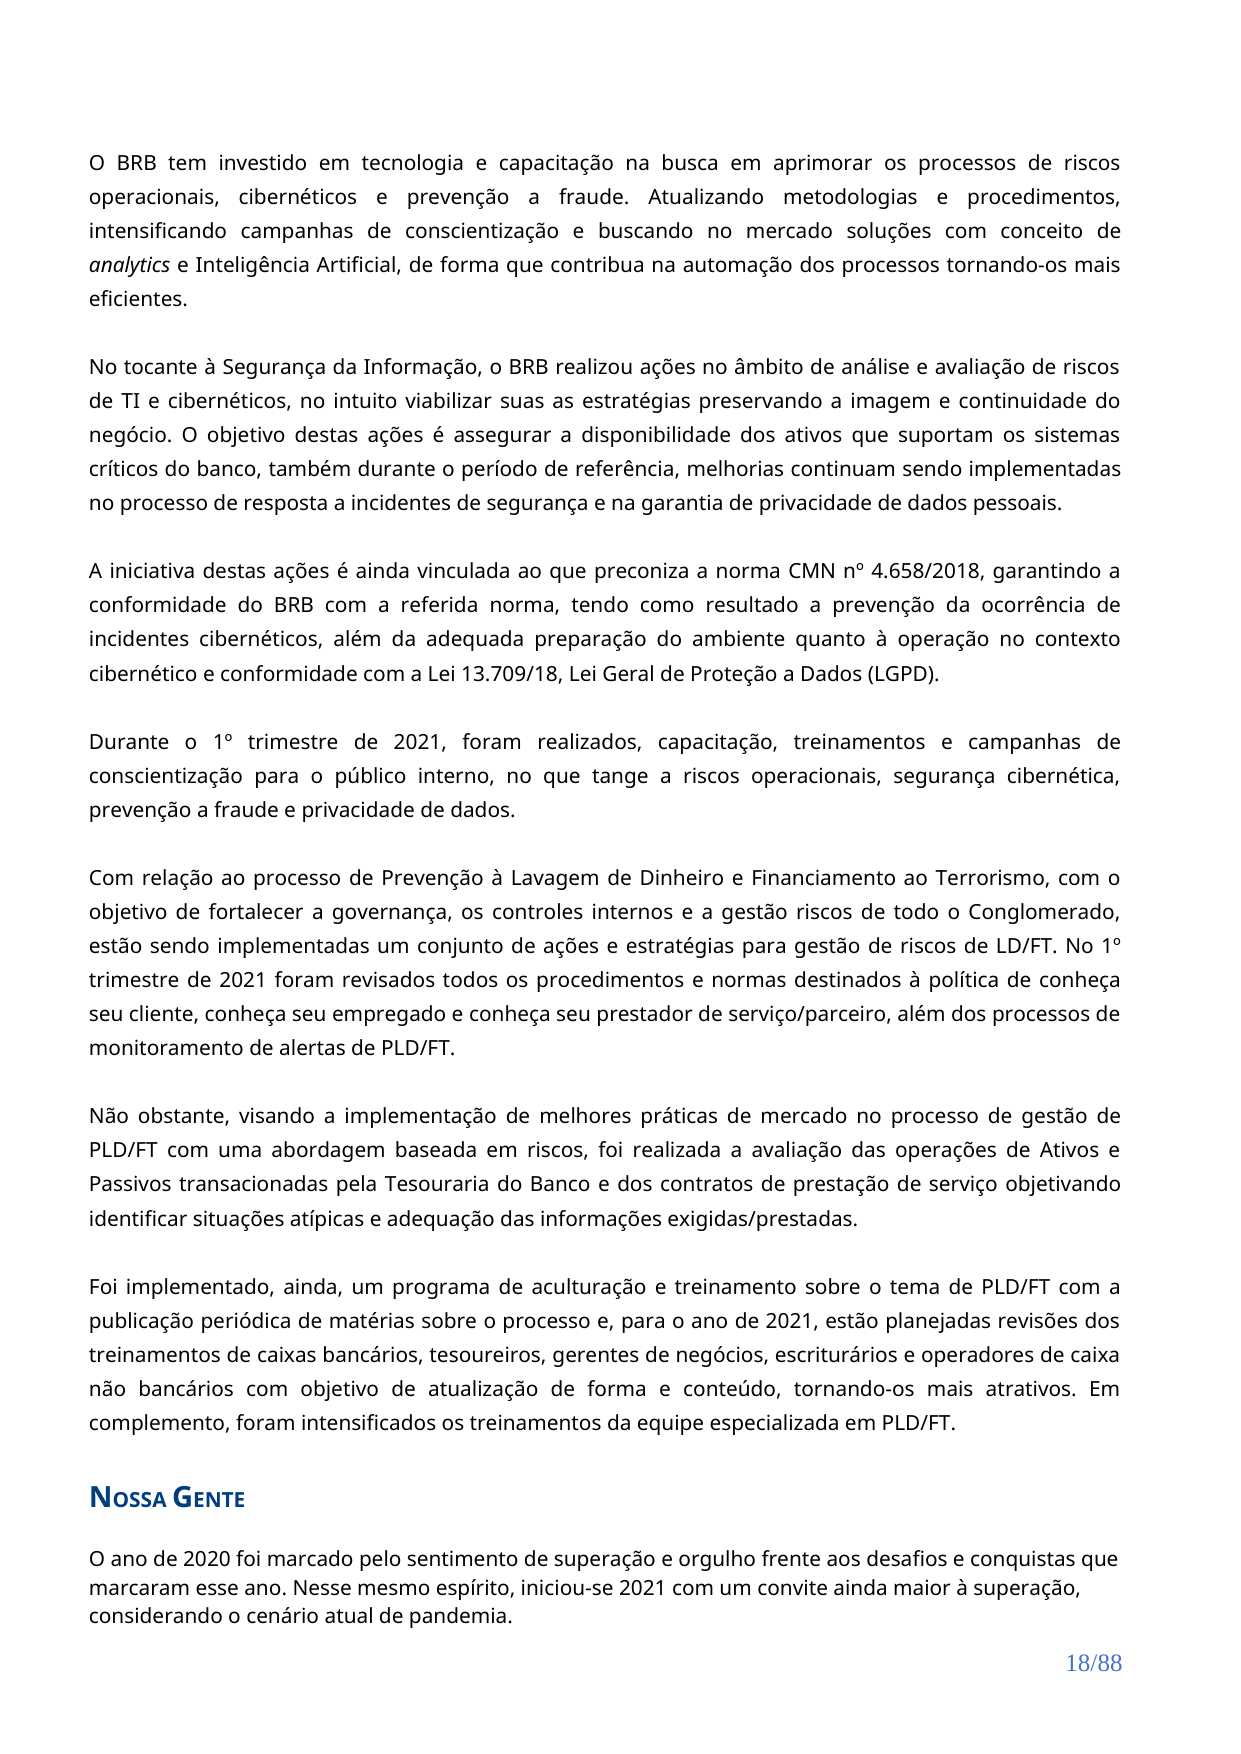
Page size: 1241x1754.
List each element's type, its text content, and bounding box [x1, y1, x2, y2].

subtitle nossa gENTE [89, 1476, 1122, 1516]
text Durante o 1º trimestre de 2021, foram realizados, capacitação, treinamentos e campanhas de conscientização para o público interno, no que tange a riscos operacionais, segurança cibernética, prevenção a fraude e privacidade de dados. [89, 727, 1122, 823]
text No tocante à Segurança da Informação, o BRB realizou ações no âmbito de análise e avaliação de riscos de TI e cibernéticos, no intuito viabilizar suas as estratégias preservando a imagem e continuidade do negócio. O objetivo destas ações é assegurar a disponibilidade dos ativos que suportam os sistemas críticos do banco, também durante o período de referência, melhorias continuam sendo implementadas no processo de resposta a incidentes de segurança e na garantia de privacidade de dados pessoais. [89, 352, 1122, 517]
text O BRB tem investido em tecnologia e capacitação na busca em aprimorar os processos de riscos operacionais, cibernéticos e prevenção a fraude. Atualizando metodologias e procedimentos, intensificando campanhas de conscientização e buscando no mercado soluções com conceito de analytics e Inteligência Artificial, de forma que contribua na automação dos processos tornando-os mais eficientes. [89, 148, 1122, 312]
text Com relação ao processo de Prevenção à Lavagem de Dinheiro e Financiamento ao Terrorismo, com o objetivo de fortalecer a governança, os controles internos e a gestão riscos de todo o Conglomerado, estão sendo implementadas um conjunto de ações e estratégias para gestão de riscos de LD/FT. No 1º trimestre de 2021 foram revisados todos os procedimentos e normas destinados à política de conheça seu cliente, conheça seu empregado e conheça seu prestador de serviço/parceiro, além dos processos de monitoramento de alertas de PLD/FT. [89, 863, 1122, 1062]
text A iniciativa destas ações é ainda vinculada ao que preconiza a norma CMN nº 4.658/2018, garantindo a conformidade do BRB com a referida norma, tendo como resultado a prevenção da ocorrência de incidentes cibernéticos, além da adequada preparação do ambiente quanto à operação no contexto cibernético e conformidade com a Lei 13.709/18, Lei Geral de Proteção a Dados (LGPD). [89, 556, 1122, 687]
text Foi implementado, ainda, um programa de aculturação e treinamento sobre o tema de PLD/FT com a publicação periódica de matérias sobre o processo e, para o ano de 2021, estão planejadas revisões dos treinamentos de caixas bancários, tesoureiros, gerentes de negócios, escriturários e operadores de caixa não bancários com objetivo de atualização de forma e conteúdo, tornando-os mais atrativos. Em complemento, foram intensificados os treinamentos da equipe especializada em PLD/FT. [89, 1272, 1122, 1436]
text Não obstante, visando a implementação de melhores práticas de mercado no processo de gestão de PLD/FT com uma abordagem baseada em riscos, foi realizada a avaliação das operações de Ativos e Passivos transacionadas pela Tesouraria do Banco e dos contratos de prestação de serviço objetivando identificar situações atípicas e adequação das informações exigidas/prestadas. [89, 1101, 1122, 1232]
text O ano de 2020 foi marcado pelo sentimento de superação e orgulho frente aos desafios e conquistas que marcaram esse ano. Nesse mesmo espírito, iniciou-se 2021 com um convite ainda maior à superação, considerando o cenário atual de pandemia. [89, 1544, 1122, 1630]
